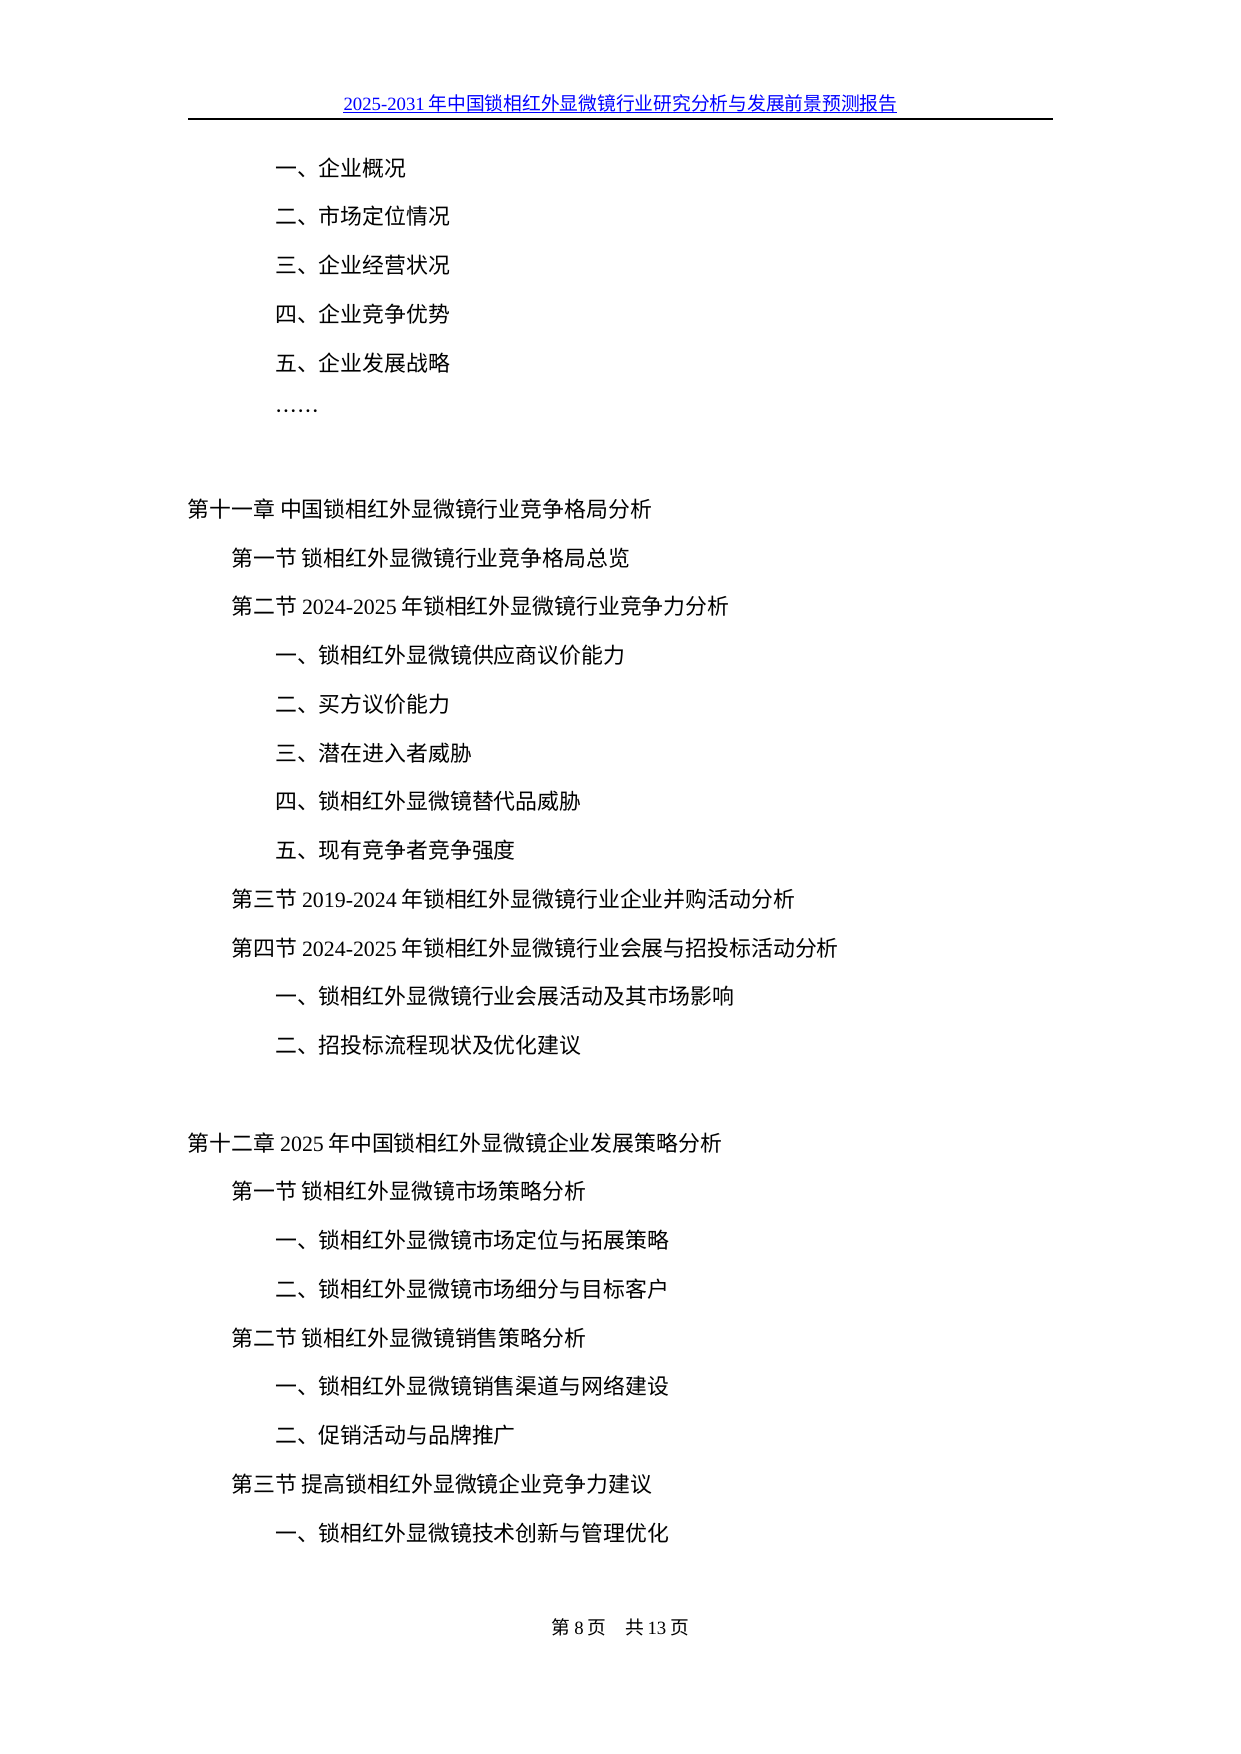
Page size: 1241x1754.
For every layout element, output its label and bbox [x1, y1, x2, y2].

text [187, 150, 1053, 1548]
